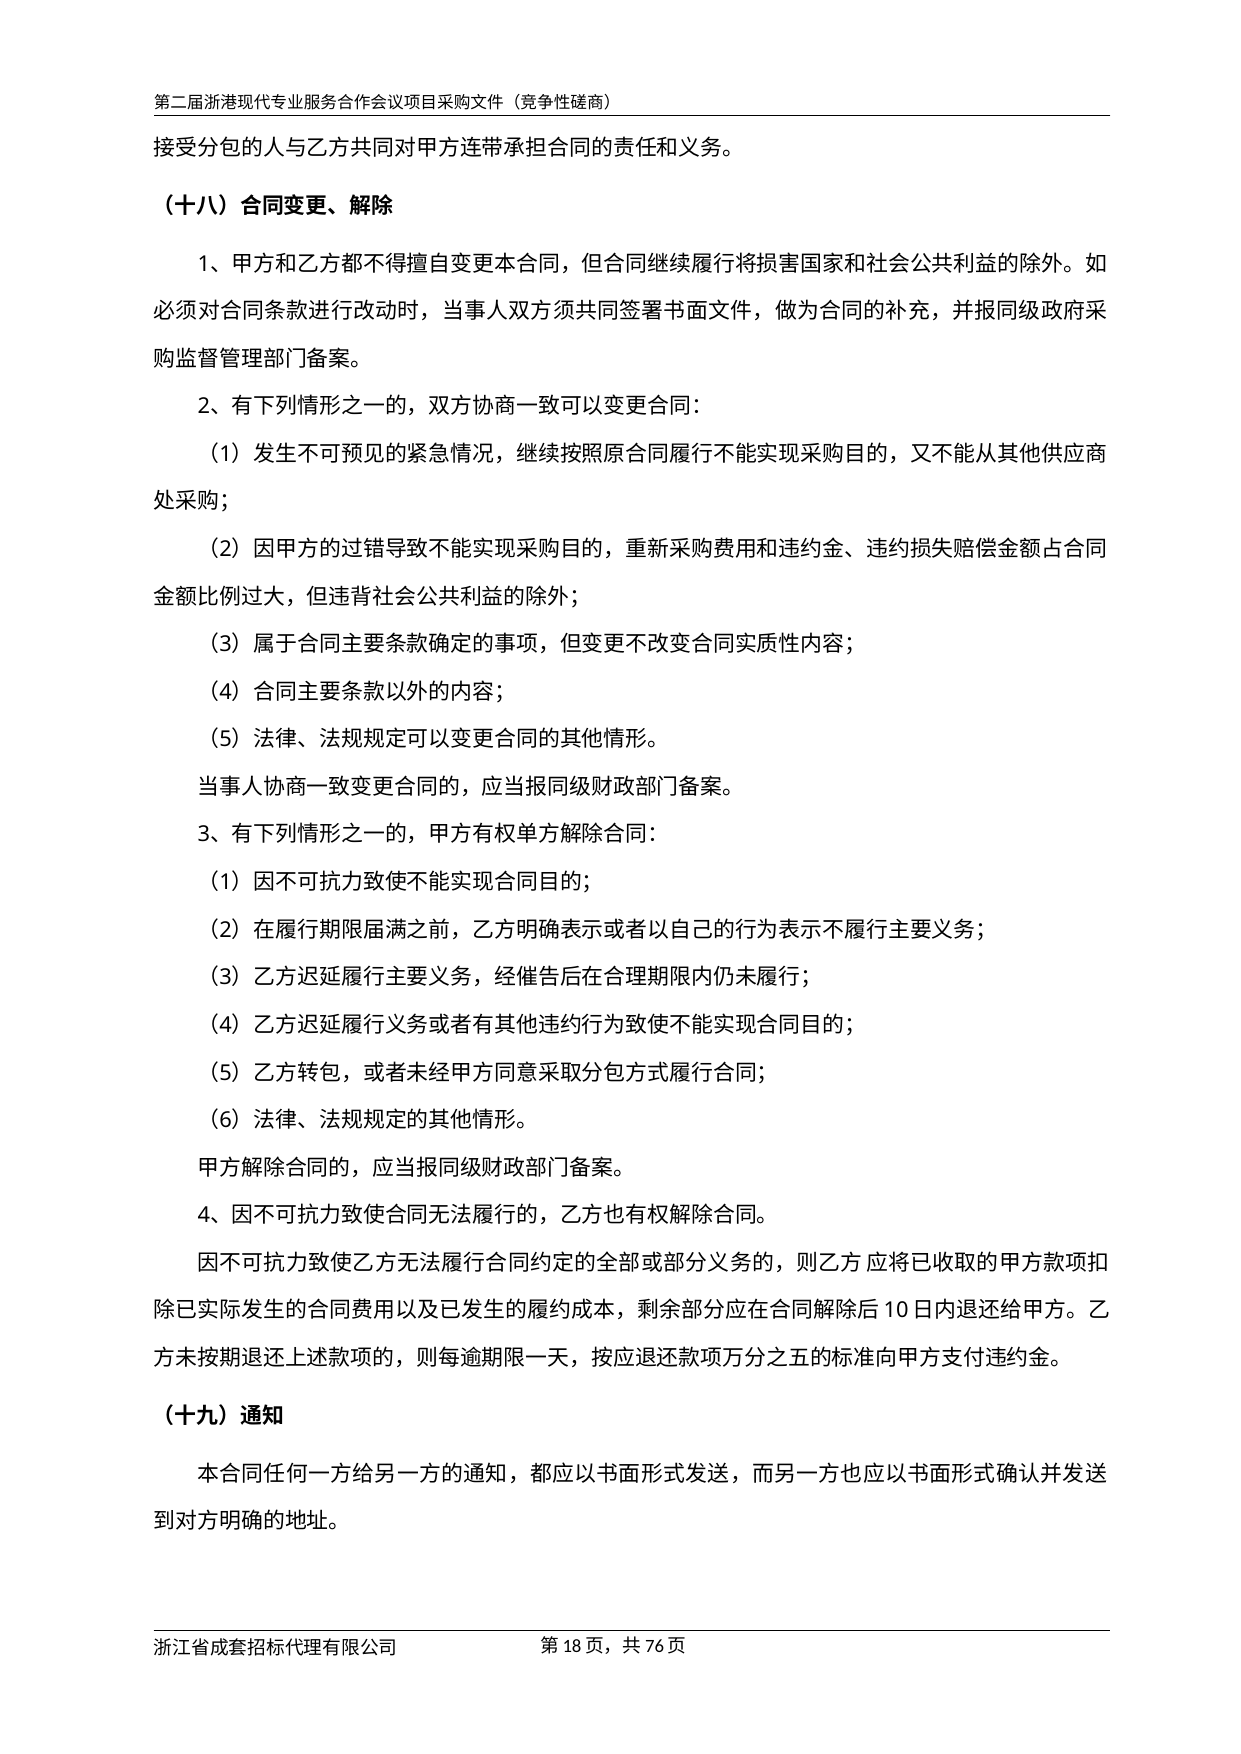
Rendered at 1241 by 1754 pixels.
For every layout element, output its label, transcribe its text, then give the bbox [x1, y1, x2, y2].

text （2）因甲方的过错导致不能实现采购目的，重新采购费用和违约金、违约损失赔偿金额占合同金额比例过大，但违背社会公共利益的除外； [153, 531, 1110, 610]
text （4）合同主要条款以外的内容； [153, 674, 1110, 706]
text （1）发生不可预见的紧急情况，继续按照原合同履行不能实现采购目的，又不能从其他供应商处采购； [153, 436, 1110, 515]
text 本合同任何一方给另一方的通知，都应以书面形式发送，而另一方也应以书面形式确认并发送到对方明确的地址。 [153, 1456, 1110, 1535]
text 甲方解除合同的，应当报同级财政部门备案。 [153, 1150, 1110, 1181]
text 4、因不可抗力致使合同无法履行的，乙方也有权解除合同。 [153, 1197, 1110, 1229]
text （3）属于合同主要条款确定的事项，但变更不改变合同实质性内容； [153, 626, 1110, 658]
text 1、甲方和乙方都不得擅自变更本合同，但合同继续履行将损害国家和社会公共利益的除外。如必须对合同条款进行改动时，当事人双方须共同签署书面文件，做为合同的补充，并报同级政府采购监督管理部门备案。 [153, 246, 1110, 372]
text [153, 130, 1110, 162]
text （5）法律、法规规定可以变更合同的其他情形。 [153, 721, 1110, 753]
subtitle （十九）通知 [108, 1398, 1110, 1429]
text 因不可抗力致使乙方无法履行合同约定的全部或部分义务的，则乙方应将已收取的甲方款项扣除已实际发生的合同费用以及已发生的履约成本，剩余部分应在合同解除后10日内退还给甲方。乙方未按期退还上述款项的，则每逾期限一天，按应退还款项万分之五的标准向甲方支付违约金。 [153, 1245, 1110, 1372]
text 2、有下列情形之一的，双方协商一致可以变更合同： [153, 388, 1110, 420]
text 当事人协商一致变更合同的，应当报同级财政部门备案。 [153, 769, 1110, 801]
text （4）乙方迟延履行义务或者有其他违约行为致使不能实现合同目的； [153, 1007, 1110, 1039]
text （2）在履行期限届满之前，乙方明确表示或者以自己的行为表示不履行主要义务； [153, 912, 1110, 943]
text 3、有下列情形之一的，甲方有权单方解除合同： [153, 816, 1110, 848]
text （6）法律、法规规定的其他情形。 [153, 1102, 1110, 1134]
text （5）乙方转包，或者未经甲方同意采取分包方式履行合同； [153, 1054, 1110, 1086]
text （3）乙方迟延履行主要义务，经催告后在合理期限内仍未履行； [153, 959, 1110, 991]
text （1）因不可抗力致使不能实现合同目的； [153, 864, 1110, 896]
subtitle （十八）合同变更、解除 [108, 188, 1110, 219]
